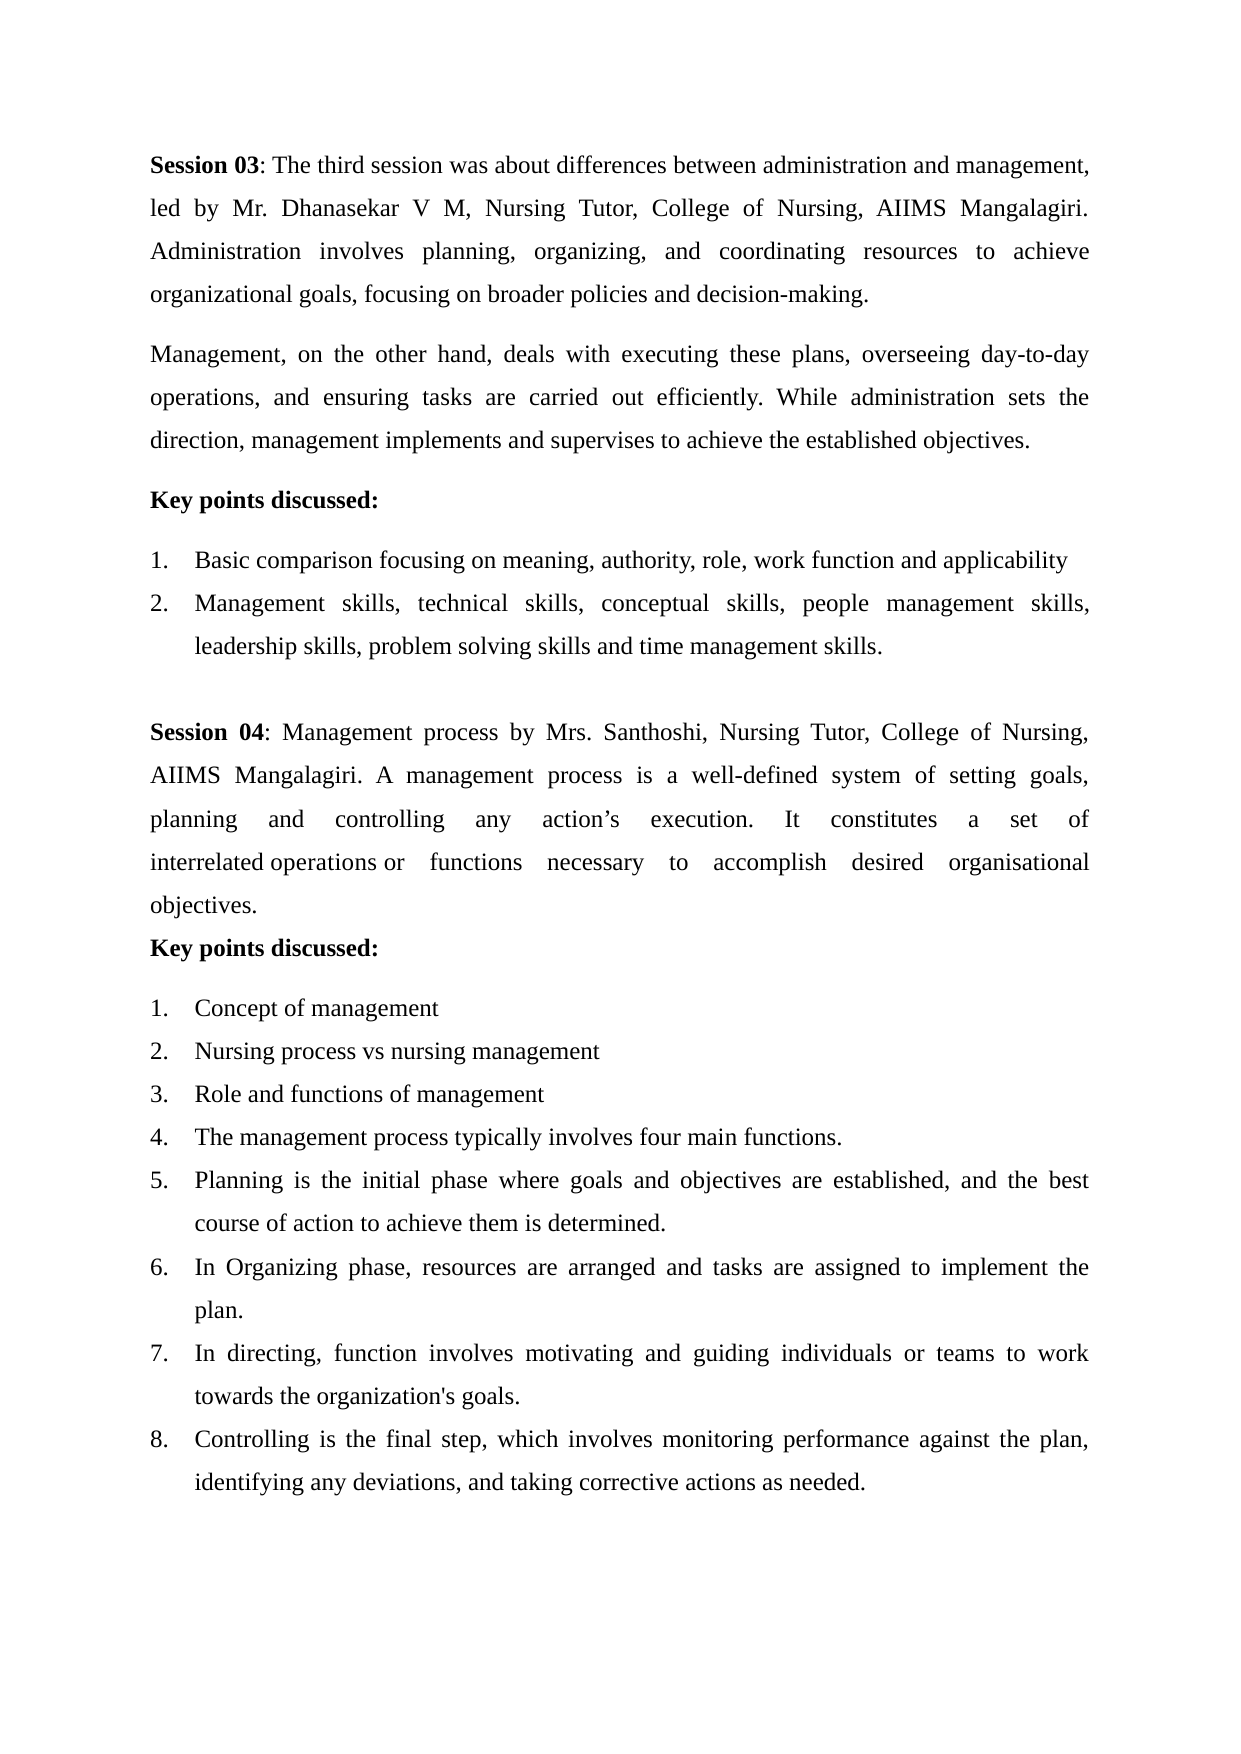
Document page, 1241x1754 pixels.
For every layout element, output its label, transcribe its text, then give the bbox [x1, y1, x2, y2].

list Controlling is the final step, which involves monitoring performance against the plan, identifying any deviations, and taking corrective actions as needed. [150, 1424, 1090, 1496]
list Planning is the initial phase where goals and objectives are established, and the best course of action to achieve them is determined. [150, 1165, 1090, 1237]
list Management skills, technical skills, conceptual skills, people management skills, leadership skills, problem solving skills and time management skills. [150, 588, 1090, 660]
list The management process typically involves four main functions. [150, 1122, 1090, 1151]
list Nursing process vs nursing management [150, 1036, 1090, 1065]
text Management, on the other hand, deals with executing these plans, overseeing day-to-day operations, and ensuring tasks are carried out efficiently. While administration sets the direction, management implements and supervises to achieve the established objectives. [150, 339, 1090, 454]
list In directing, function involves motivating and guiding individuals or teams to work towards the organization's goals. [150, 1338, 1090, 1410]
text Session 04: Management process by Mrs. Santhoshi, Nursing Tutor, College of Nursing, AIIMS Mangalagiri. A management process is a well-defined system of setting goals, planning and controlling any action’s execution. It constitutes a set of interrelated operations or functions necessary to accomplish desired organisational objectives. [150, 717, 1090, 919]
list Role and functions of management [150, 1079, 1090, 1108]
list Basic comparison focusing on meaning, authority, role, work function and applicability [150, 545, 1090, 574]
list In Organizing phase, resources are arranged and tasks are assigned to implement the plan. [150, 1252, 1090, 1323]
text Session 03: The third session was about differences between administration and management, led by Mr. Dhanasekar V M, Nursing Tutor, College of Nursing, AIIMS Mangalagiri. Administration involves planning, organizing, and coordinating resources to achieve organizational goals, focusing on broader policies and decision-making. [150, 150, 1090, 308]
list Concept of management [150, 993, 1090, 1022]
text Key points discussed: [150, 933, 1090, 962]
text Key points discussed: [150, 485, 1090, 514]
